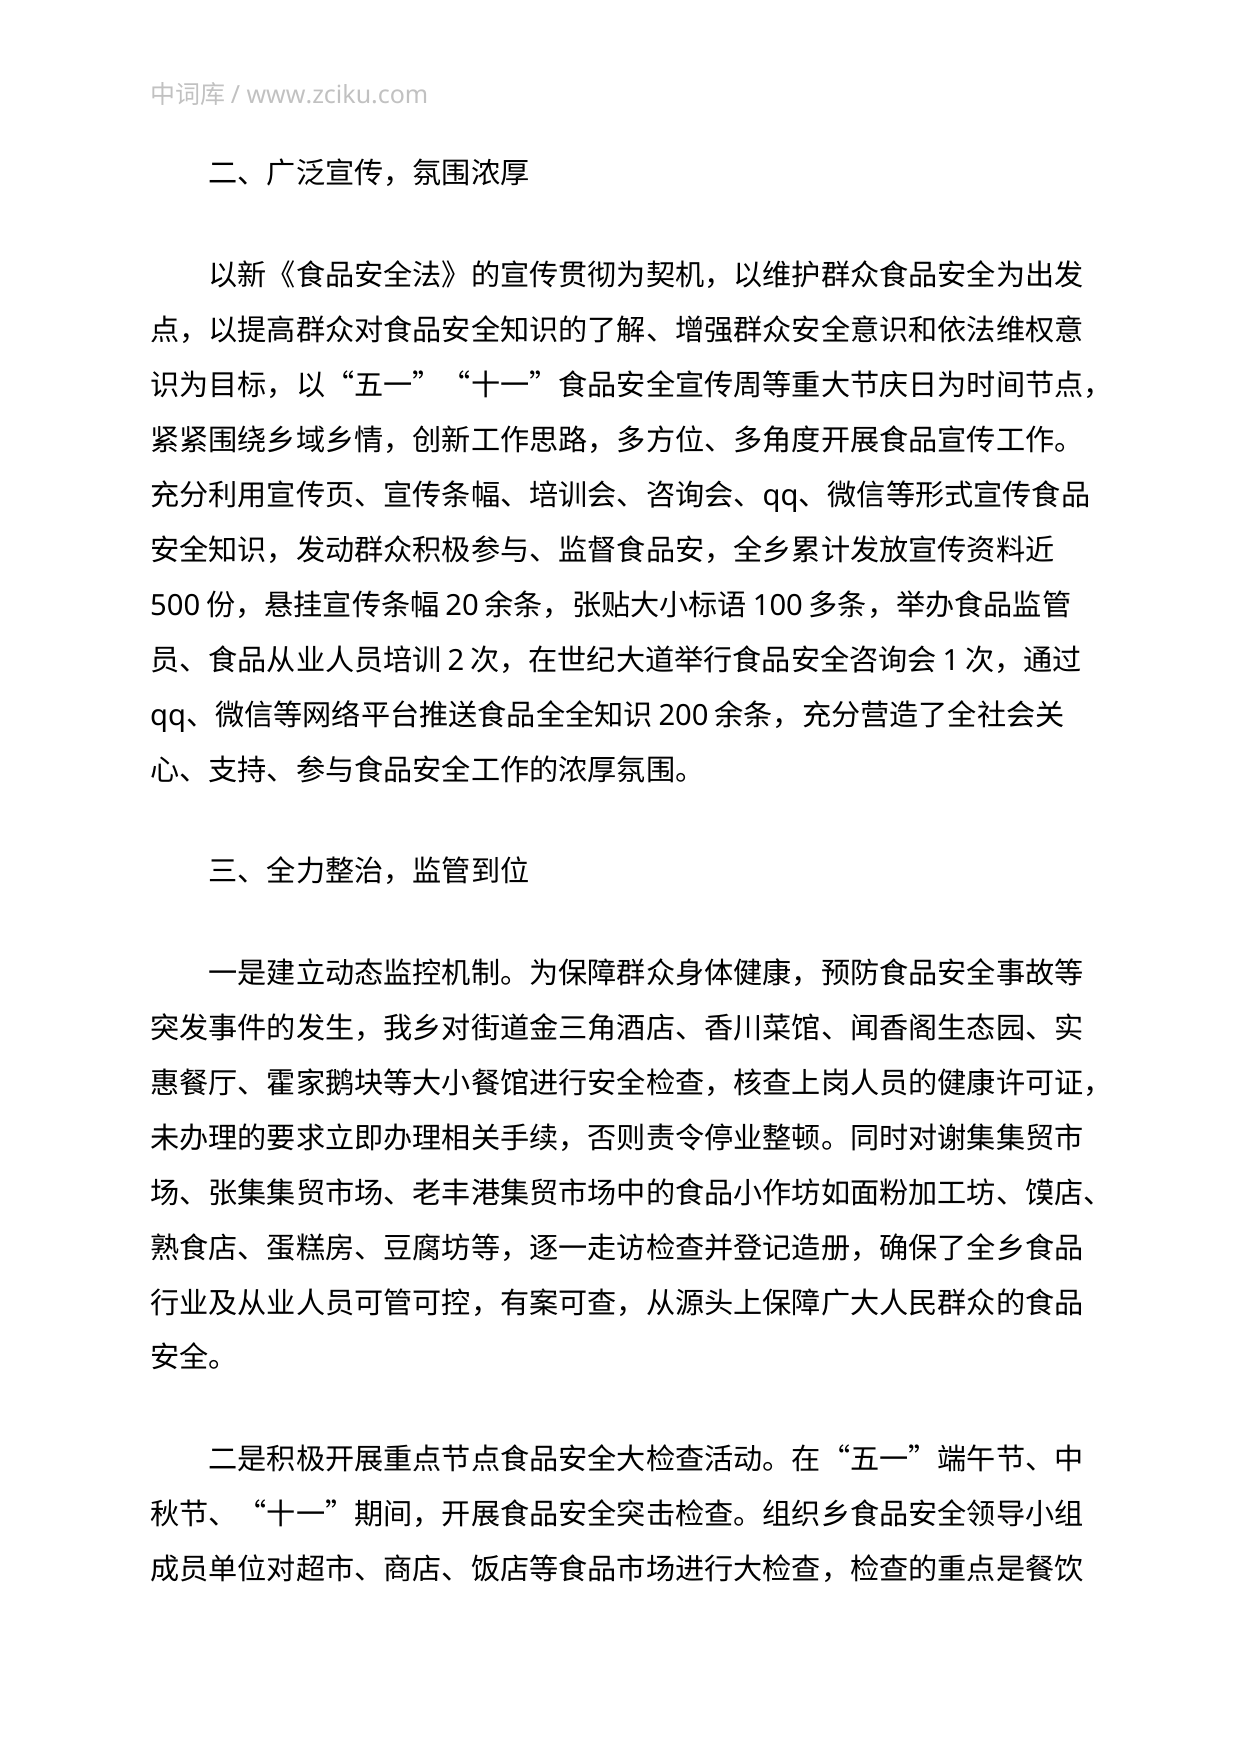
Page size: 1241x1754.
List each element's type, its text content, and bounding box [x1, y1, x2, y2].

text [150, 1436, 1090, 1588]
text 一是建立动态监控机制。为保障群众身体健康，预防食品安全事故等突发事件的发生，我乡对街道金三角酒店、香川菜馆、闻香阁生态园、实惠餐厅、霍家鹅块等大小餐馆进行安全检查，核查上岗人员的健康许可证，未办理的要求立即办理相关手续，否则责令停业整顿。同时对谢集集贸市场、张集集贸市场、老丰港集贸市场中的食品小作坊如面粉加工坊、馍店、熟食店、蛋糕房、豆腐坊等，逐一走访检查并登记造册，确保了全乡食品行业及从业人员可管可控，有案可查，从源头上保障广大人民群众的食品安全。 [150, 950, 1090, 1376]
text 以新《食品安全法》的宣传贯彻为契机，以维护群众食品安全为出发点，以提高群众对食品安全知识的了解、增强群众安全意识和依法维权意识为目标，以“五一”“十一”食品安全宣传周等重大节庆日为时间节点，紧紧围绕乡域乡情，创新工作思路，多方位、多角度开展食品宣传工作。充分利用宣传页、宣传条幅、培训会、咨询会、qq、微信等形式宣传食品安全知识，发动群众积极参与、监督食品安，全乡累计发放宣传资料近500份，悬挂宣传条幅20余条，张贴大小标语100多条，举办食品监管员、食品从业人员培训2次，在世纪大道举行食品安全咨询会1次，通过qq、微信等网络平台推送食品全全知识200余条，充分营造了全社会关心、支持、参与食品安全工作的浓厚氛围。 [150, 252, 1090, 788]
text 三、全力整治，监管到位 [150, 848, 1090, 890]
text 二、广泛宣传，氛围浓厚 [150, 150, 1090, 192]
